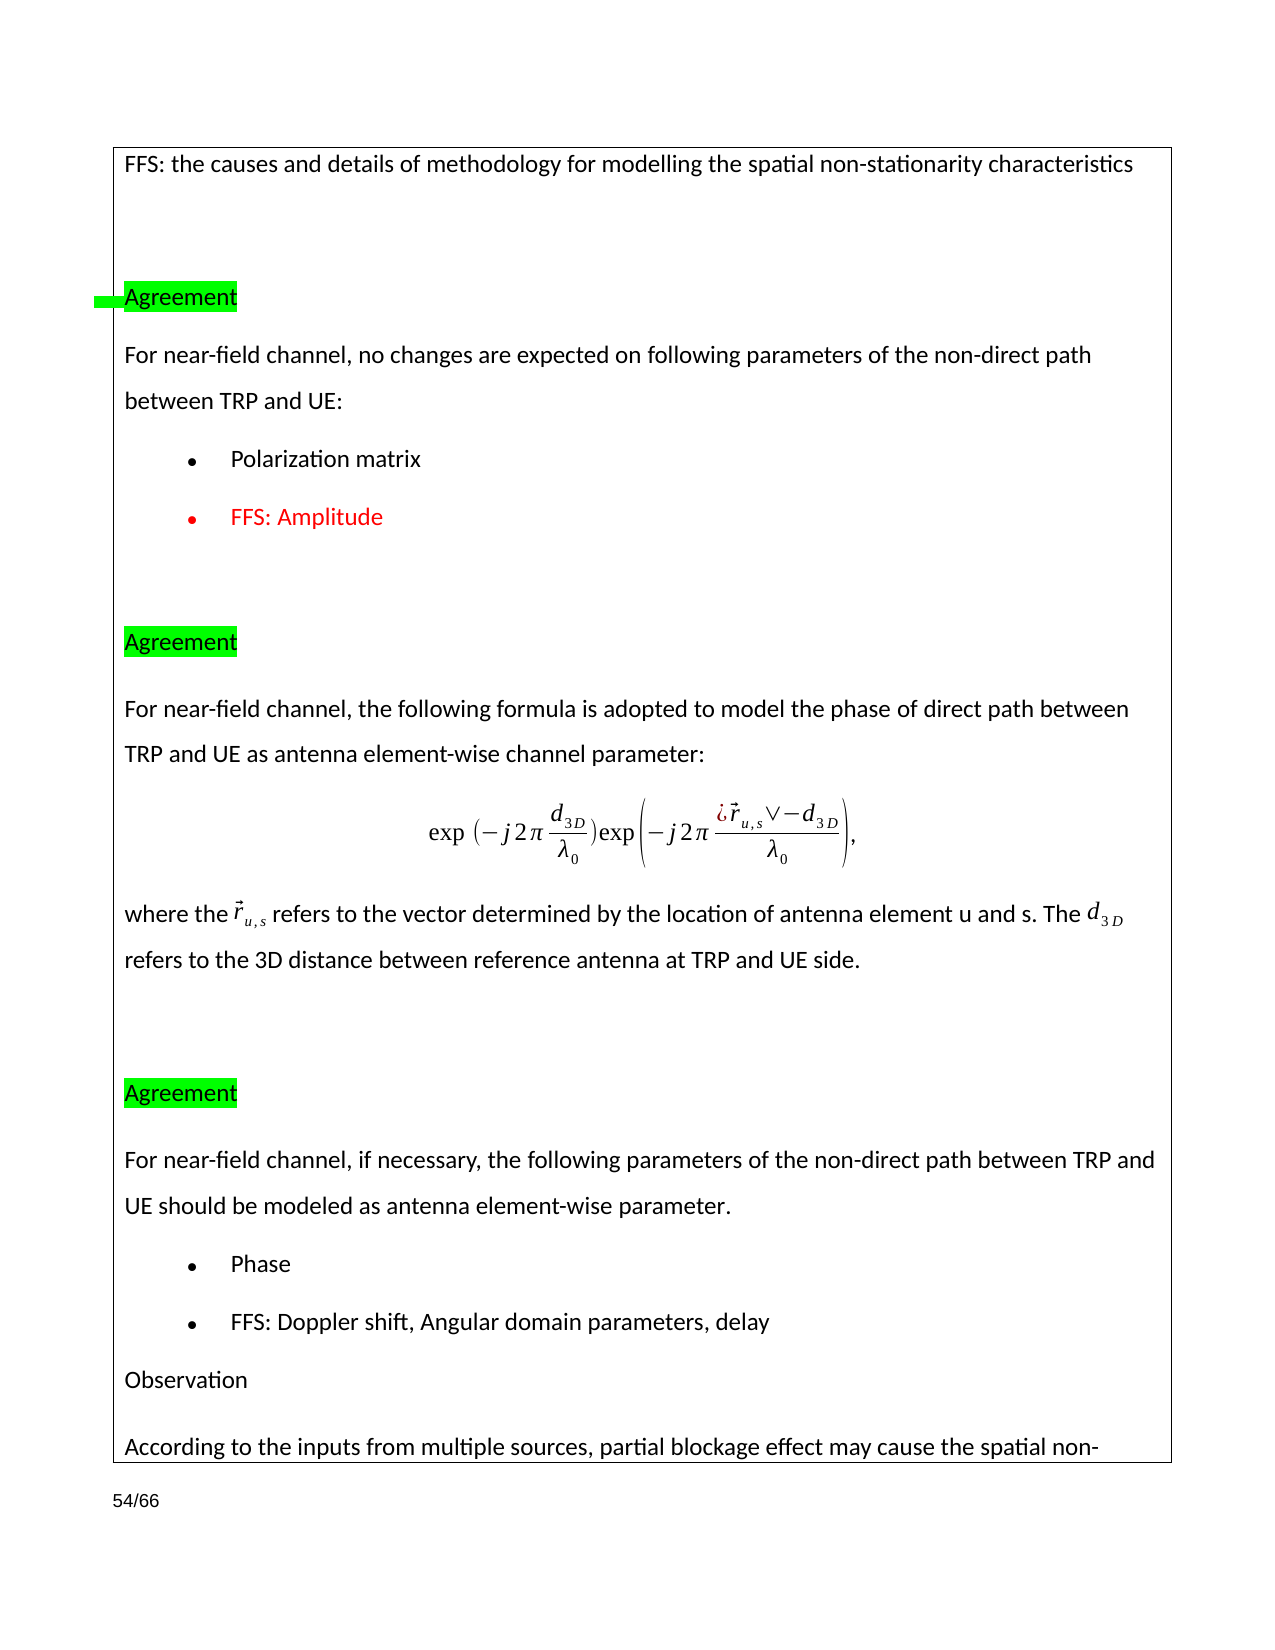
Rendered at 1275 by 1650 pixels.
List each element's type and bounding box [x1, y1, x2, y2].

table_header [114, 148, 1171, 1462]
